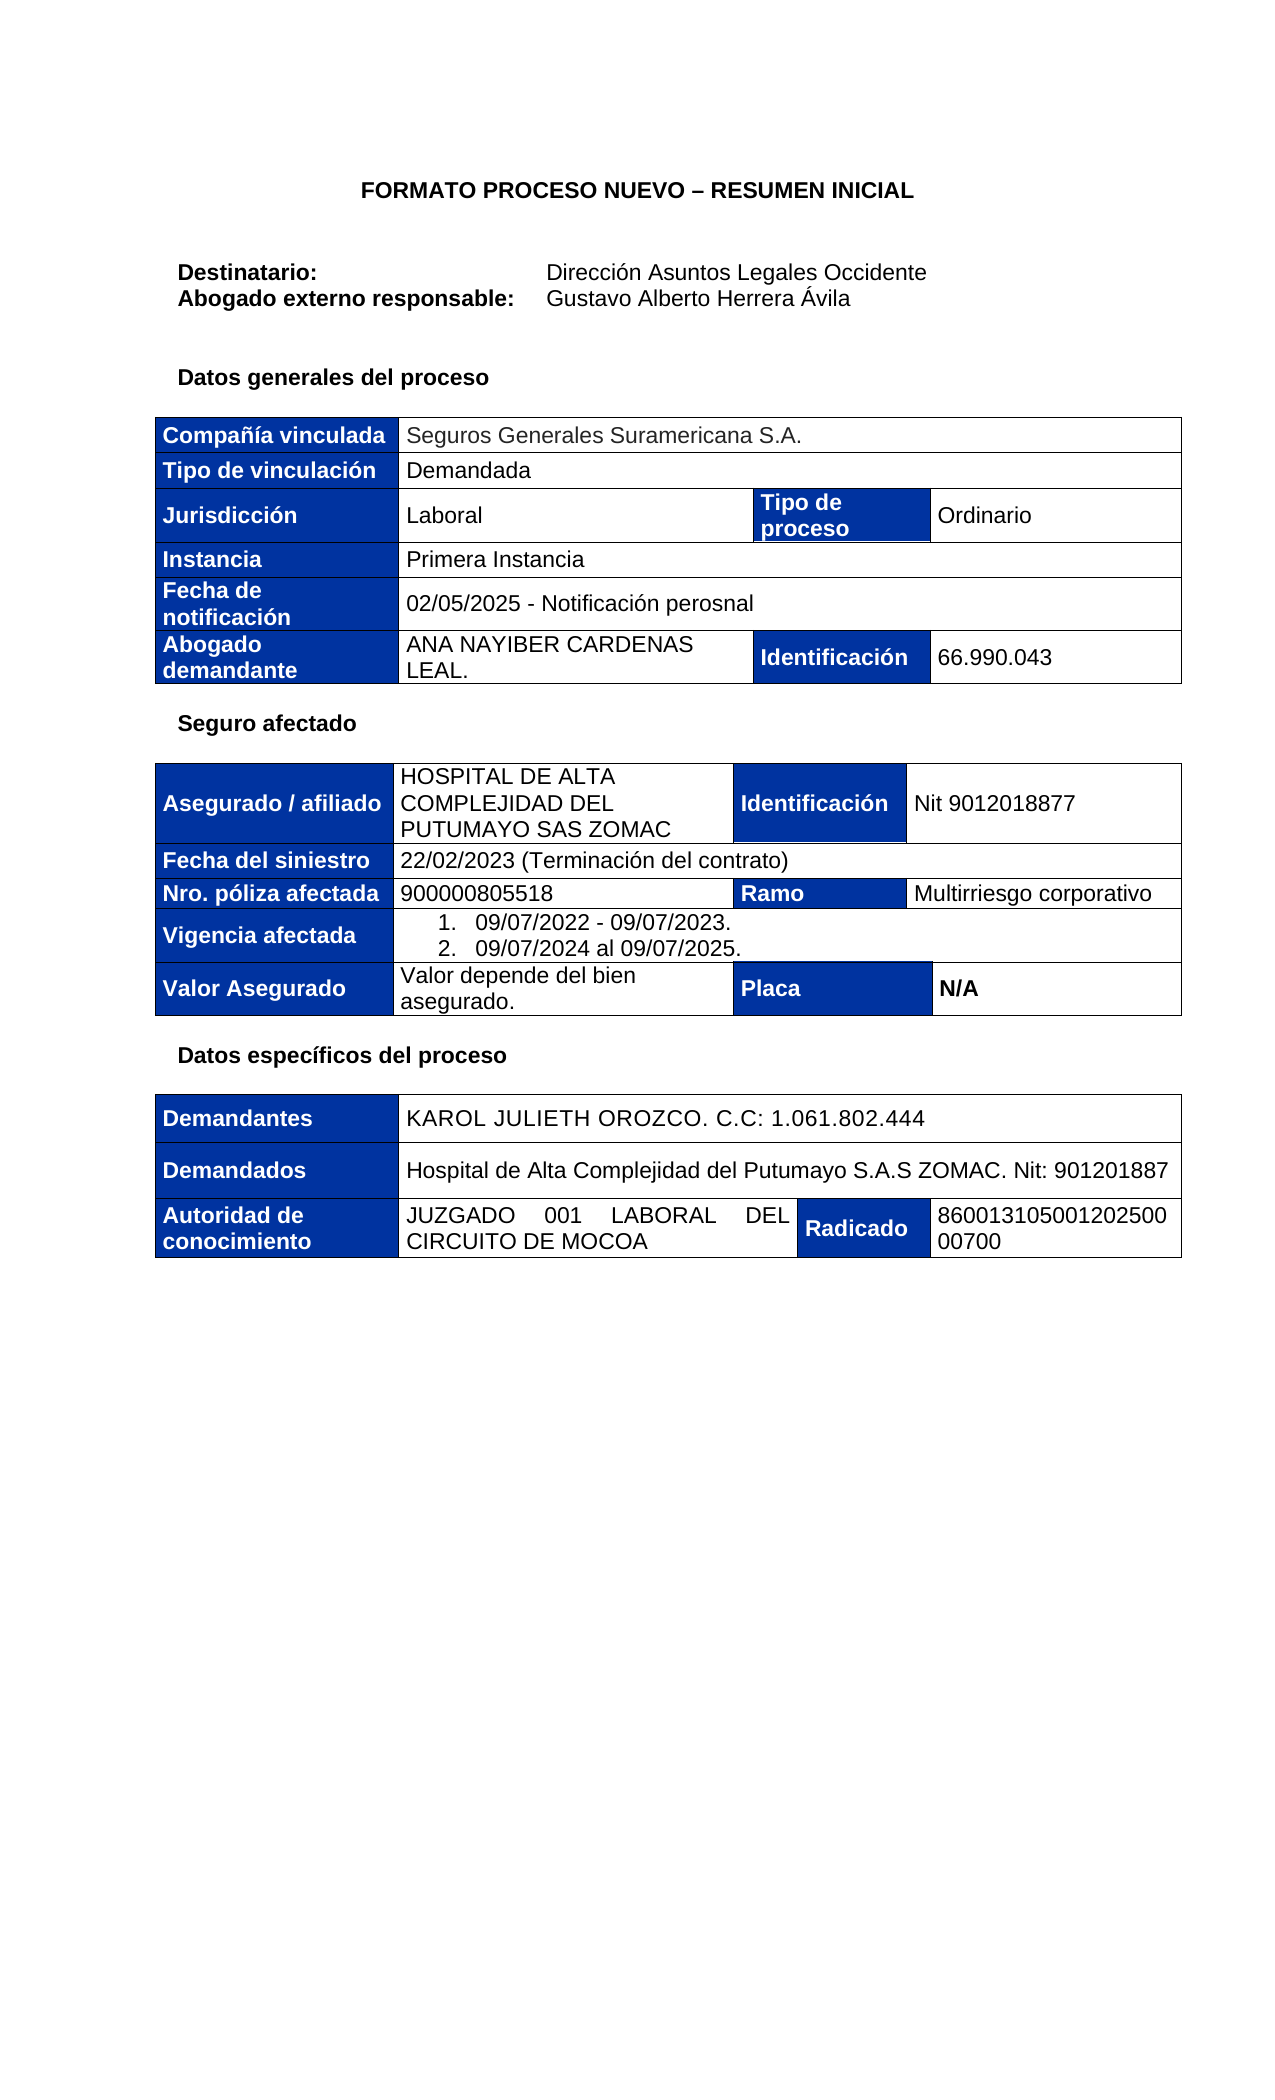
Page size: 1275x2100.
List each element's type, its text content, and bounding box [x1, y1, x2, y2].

table_header KAROL JULIETH OROZCO. C.C: 1.061.802.444 [399, 1095, 1181, 1142]
table_cell Ramo [734, 879, 906, 908]
text Destinatario: Dirección Asuntos Legales Occidente [177, 259, 1098, 285]
table_header Identificación [734, 764, 906, 842]
table_cell Fecha de notificación [156, 578, 398, 630]
table_cell JUZGADO 001 LABORAL DEL CIRCUITO DE MOCOA [399, 1199, 797, 1257]
table_cell Laboral [399, 489, 753, 541]
table_cell Primera Instancia [399, 543, 1181, 577]
table_cell Radicado [798, 1199, 930, 1257]
table_cell Hospital de Alta Complejidad del Putumayo S.A.S ZOMAC. Nit: 901201887 [399, 1143, 1181, 1198]
table_cell ANA NAYIBER CARDENAS LEAL. [399, 631, 753, 683]
table_cell Identificación [754, 631, 930, 683]
table_cell N/A [933, 963, 1181, 1015]
table_header HOSPITAL DE ALTA COMPLEJIDAD DEL PUTUMAYO SAS ZOMAC [394, 764, 733, 842]
table_cell Multirriesgo corporativo [907, 879, 1181, 908]
table_cell Valor Asegurado [156, 963, 393, 1015]
table_cell 66.990.043 [931, 631, 1181, 683]
text Abogado externo responsable: Gustavo Alberto Herrera Ávila [177, 285, 1098, 311]
table_cell Demandada [399, 453, 1181, 488]
table_cell 22/02/2023 (Terminación del contrato) [394, 844, 1181, 878]
text FORMATO PROCESO NUEVO – RESUMEN INICIAL [177, 177, 1098, 203]
table_cell Nro. póliza afectada [156, 879, 393, 908]
text Seguro afectado [177, 710, 1098, 736]
table_cell Jurisdicción [156, 489, 398, 541]
table_header Demandantes [156, 1095, 398, 1142]
table_header Seguros Generales Suramericana S.A. [399, 418, 1181, 452]
table_cell Tipo de proceso [754, 489, 930, 541]
table_cell Valor depende del bien asegurado. [394, 963, 733, 1015]
text Datos generales del proceso [177, 364, 1098, 390]
table_cell Demandados [156, 1143, 398, 1198]
table_cell Ordinario [931, 489, 1181, 541]
table_cell Autoridad de conocimiento [156, 1199, 398, 1257]
table_cell 02/05/2025 - Notificación perosnal [399, 578, 1181, 630]
table_cell Abogado demandante [156, 631, 398, 683]
table_cell 86001310500120250000700 [931, 1199, 1181, 1257]
table_header Asegurado / afiliado [156, 764, 393, 842]
text Datos específicos del proceso [177, 1042, 1098, 1068]
table_cell Vigencia afectada [156, 909, 393, 961]
table_cell 09/07/2022 - 09/07/2023. 09/07/2024 al 09/07/2025. [394, 909, 1181, 961]
table_header Compañía vinculada [156, 418, 398, 452]
table_cell 900000805518 [394, 879, 733, 908]
table_cell Placa [734, 963, 932, 1015]
table_header Nit 9012018877 [907, 764, 1181, 842]
table_cell Fecha del siniestro [156, 844, 393, 878]
table_cell Tipo de vinculación [156, 453, 398, 488]
table_cell Instancia [156, 543, 398, 577]
